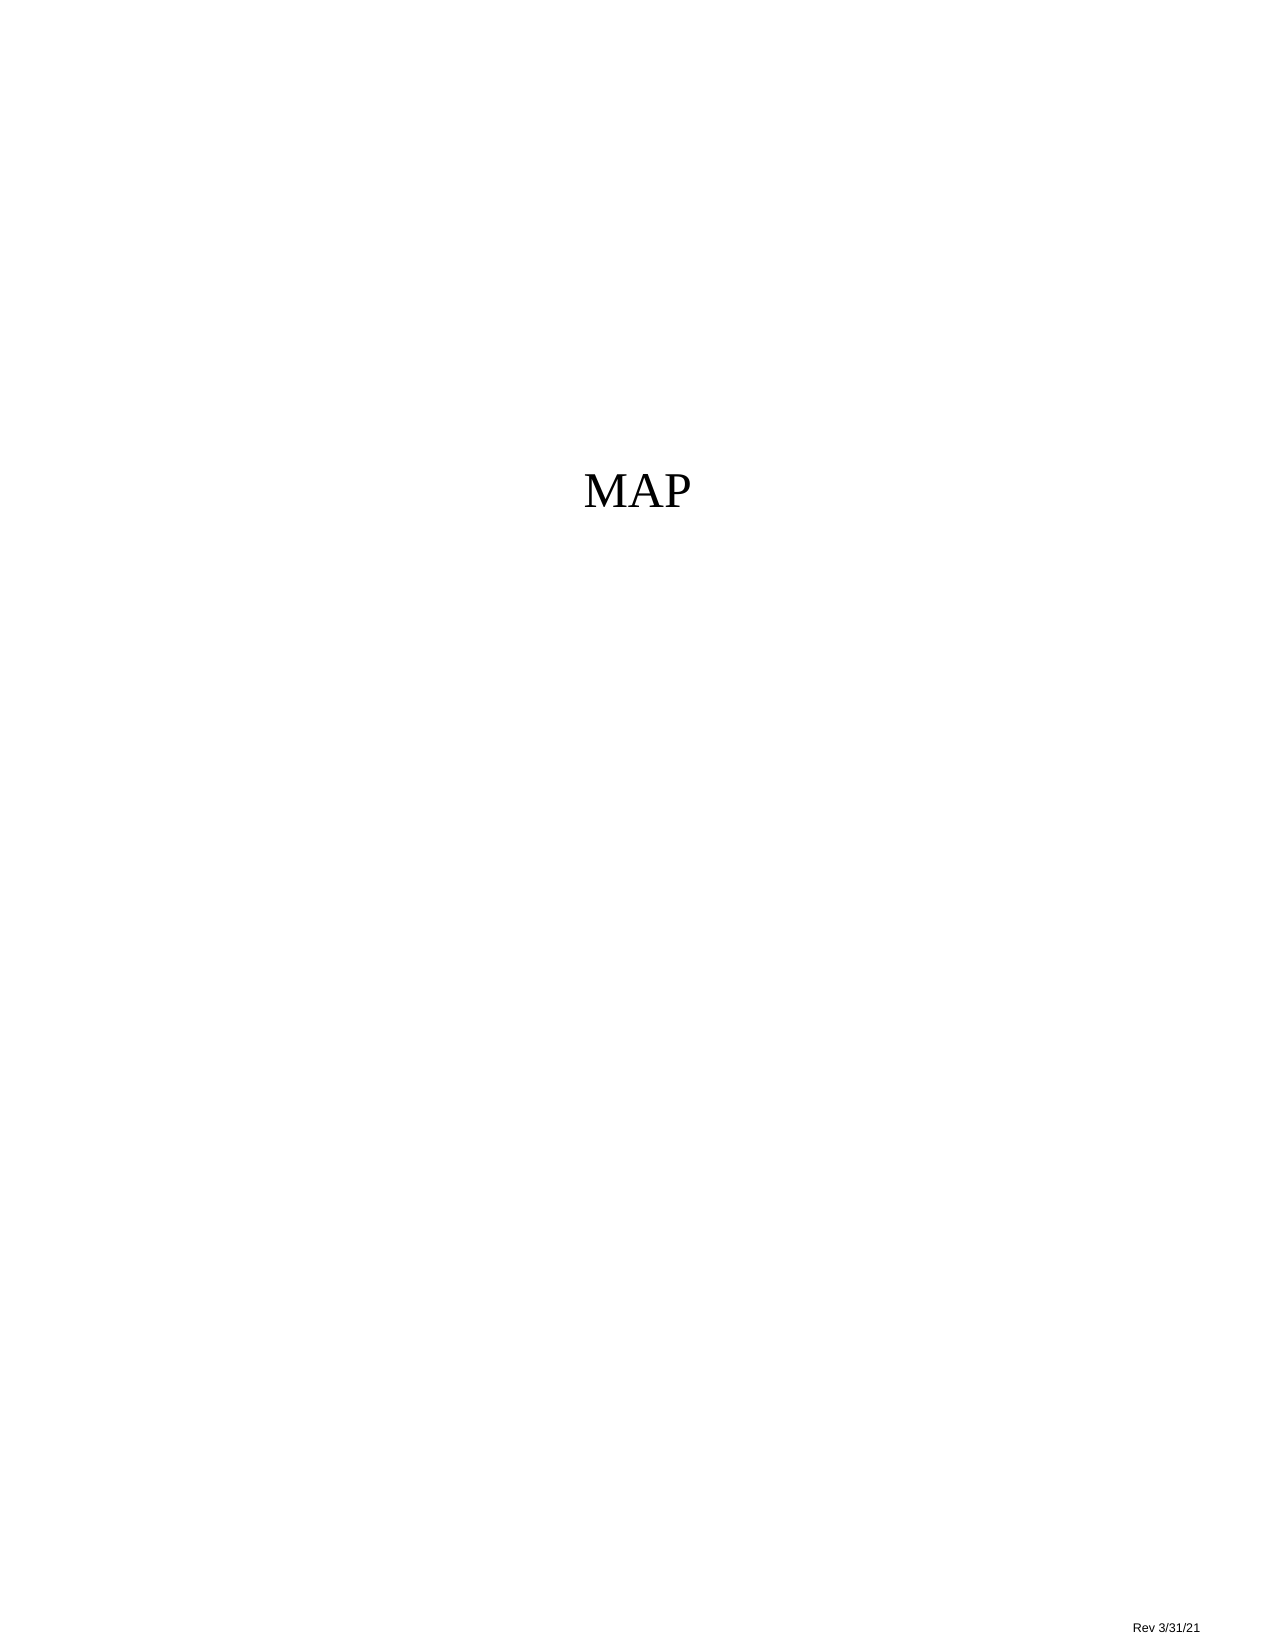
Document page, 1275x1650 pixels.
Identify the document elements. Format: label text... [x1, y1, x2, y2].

text MAP [75, 461, 1200, 519]
